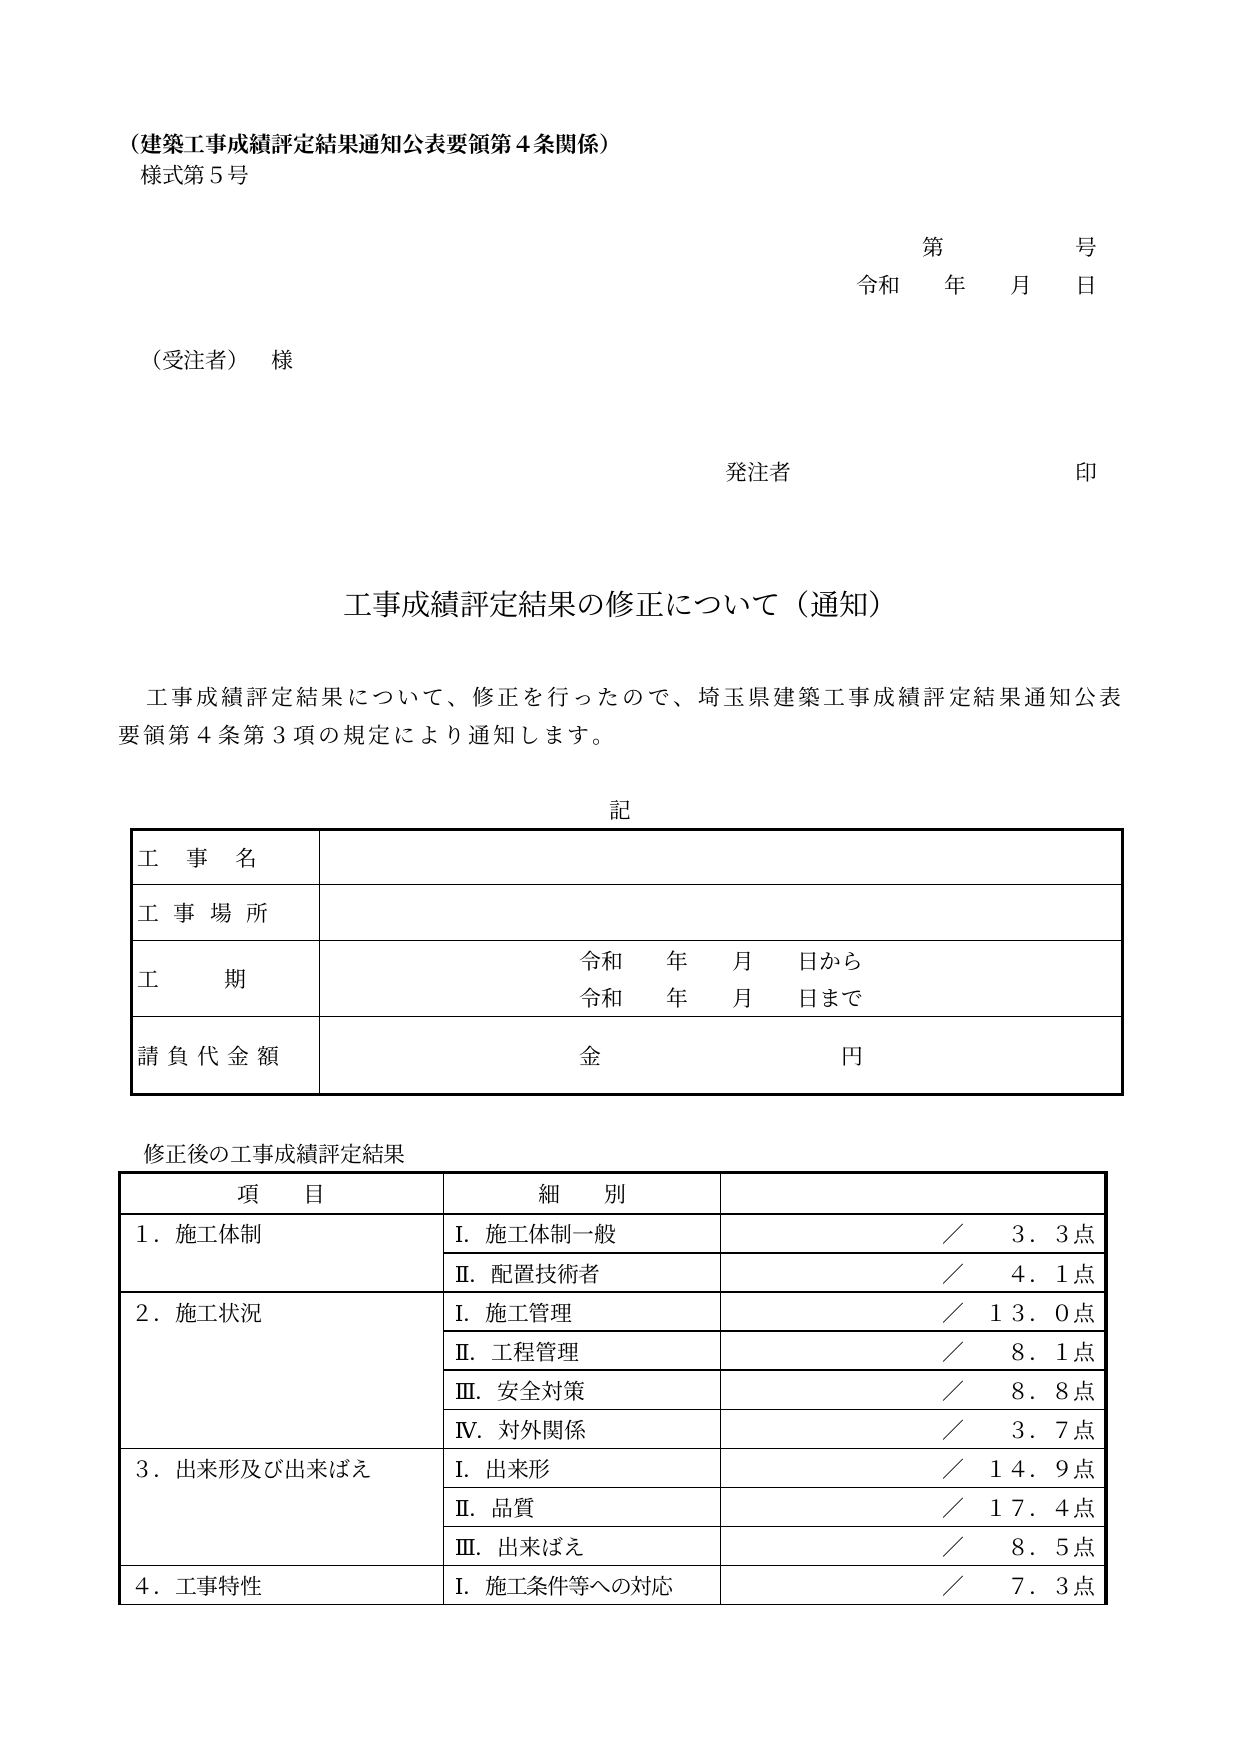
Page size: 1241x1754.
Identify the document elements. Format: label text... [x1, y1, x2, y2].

text （建築工事成績評定結果通知公表要領第４条関係） [118, 127, 1122, 158]
table_cell ／ １３．０点 [721, 1293, 1104, 1330]
table_header 工事名 [133, 831, 319, 884]
table_cell Ⅰ．施工管理 [444, 1293, 720, 1330]
text 記 [118, 790, 1122, 827]
text （受注者） 様 [118, 340, 1122, 377]
text 様式第５号 [118, 158, 1122, 190]
table_cell ／ ３．７点 [721, 1410, 1104, 1447]
table_cell Ⅱ．工程管理 [444, 1332, 720, 1369]
table_header [721, 1174, 1104, 1213]
table_cell Ⅲ．安全対策 [444, 1371, 720, 1408]
table_cell Ⅲ．出来ばえ [444, 1527, 720, 1565]
table_header [320, 831, 1121, 884]
table_cell ／ １７．４点 [721, 1488, 1104, 1526]
table_cell ／ ８．１点 [721, 1332, 1104, 1369]
table_cell ／ ３．３点 [721, 1215, 1104, 1252]
table_cell ／ ４．１点 [721, 1254, 1104, 1291]
text 発注者 印 [118, 452, 1097, 490]
table_cell ／ ８．５点 [721, 1527, 1104, 1565]
table_cell Ⅳ．対外関係 [444, 1410, 720, 1447]
table_cell １．施工体制 [121, 1215, 443, 1291]
text 第 号 [118, 227, 1097, 265]
table_cell Ⅱ．配置技術者 [444, 1254, 720, 1291]
table_header 項 目 [121, 1174, 443, 1213]
table_cell Ⅰ．施工体制一般 [444, 1215, 720, 1252]
table_cell ／ ７．３点 [721, 1566, 1104, 1604]
table_cell ２．施工状況 [121, 1293, 443, 1447]
table_cell 請負代金額 [133, 1017, 319, 1093]
text 令和 年 月 日 [118, 265, 1097, 302]
text 修正後の工事成績評定結果 [118, 1134, 1122, 1171]
table_cell ３．出来形及び出来ばえ [121, 1449, 443, 1565]
table_cell Ⅰ．施工条件等への対応 [444, 1566, 720, 1604]
table_cell 工期 [133, 941, 319, 1016]
table_cell ４．工事特性 [121, 1566, 443, 1604]
text 工事成績評定結果の修正について（通知） [118, 565, 1122, 640]
table_cell 金 円 [320, 1017, 1121, 1093]
table_cell [320, 885, 1121, 940]
table_cell 工事場所 [133, 885, 319, 940]
table_cell 令和 年 月 日から 令和 年 月 日まで [320, 941, 1121, 1016]
table_cell Ⅰ．出来形 [444, 1449, 720, 1487]
table_header 細 別 [444, 1174, 720, 1213]
table_cell ／ １４．９点 [721, 1449, 1104, 1487]
text 工事成績評定結果について、修正を行ったので、埼玉県建築工事成績評定結果通知公表要領第４条第３項の規定により通知します。 [118, 677, 1122, 752]
table_cell ／ ８．８点 [721, 1371, 1104, 1408]
table_cell Ⅱ．品質 [444, 1488, 720, 1526]
